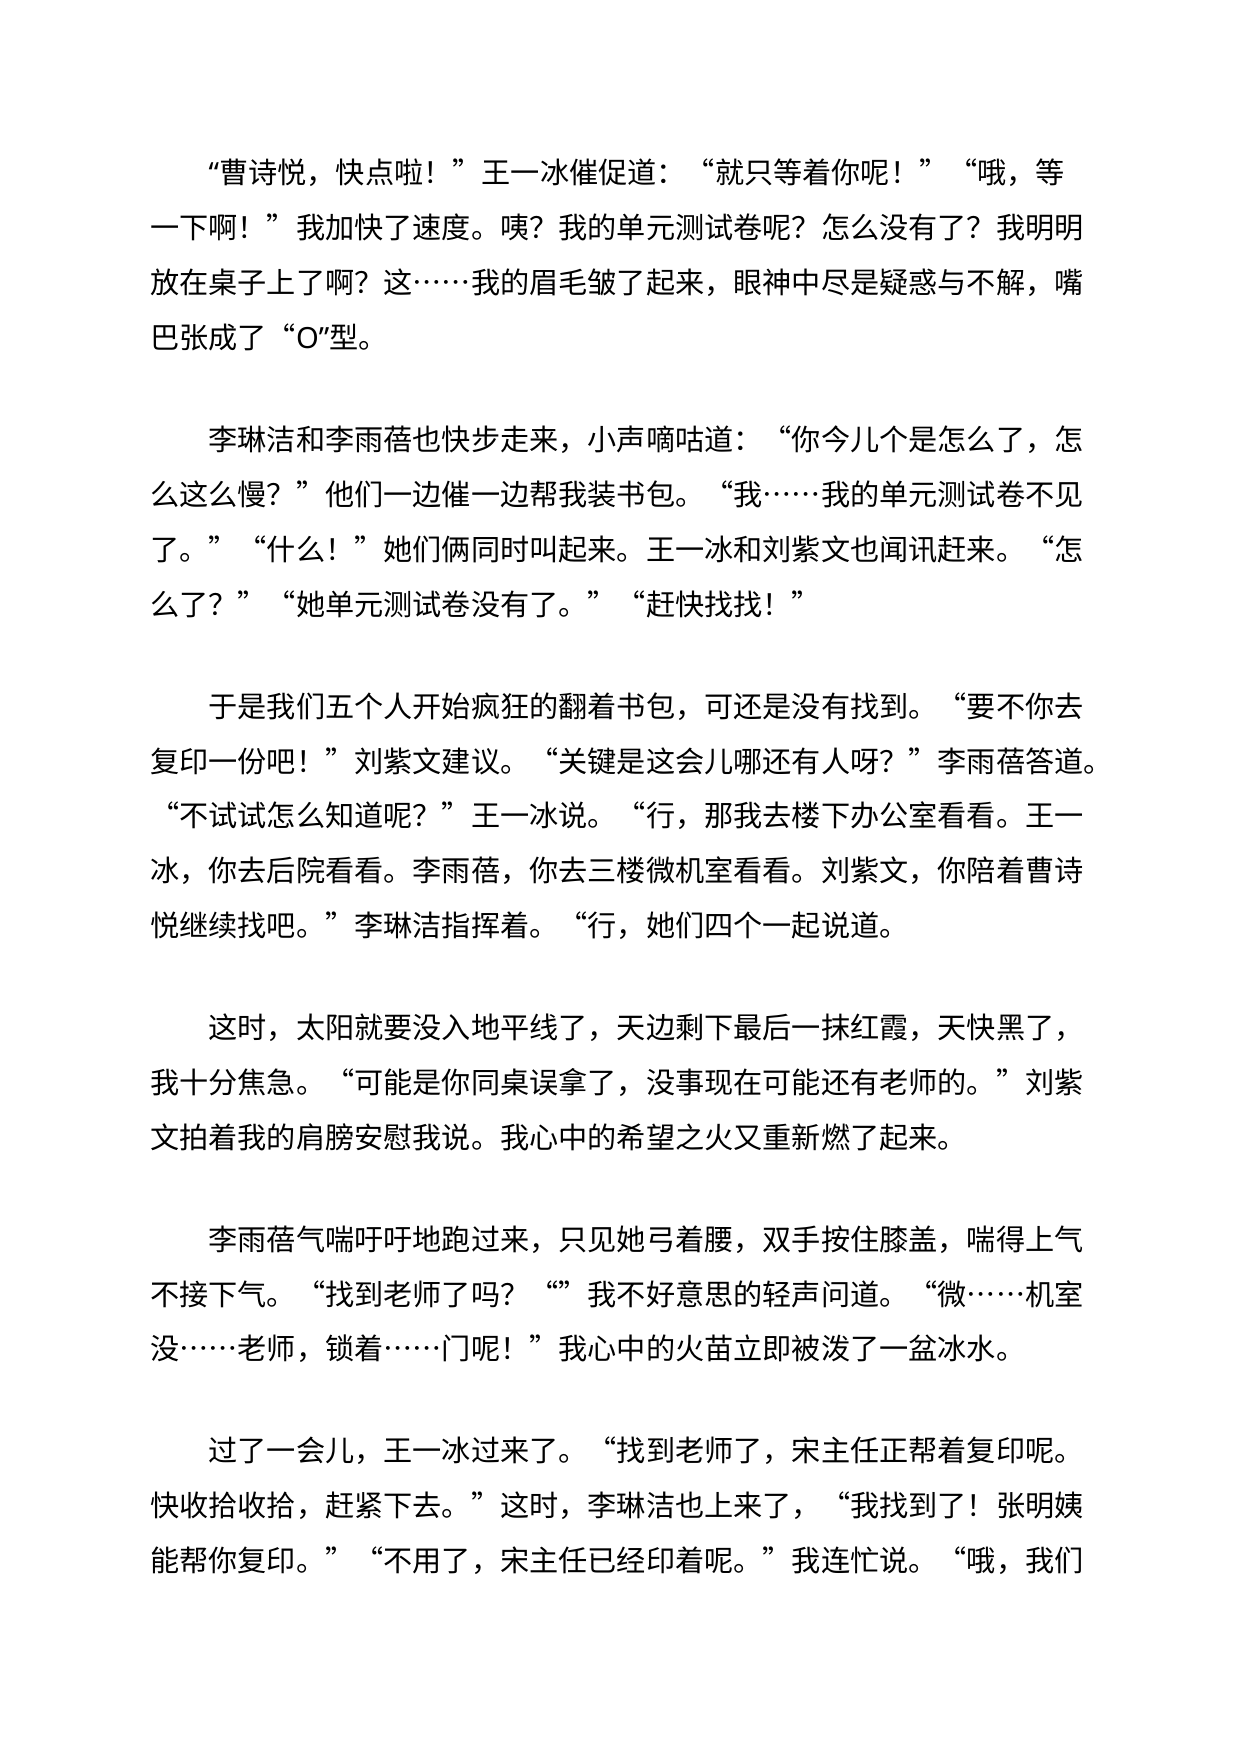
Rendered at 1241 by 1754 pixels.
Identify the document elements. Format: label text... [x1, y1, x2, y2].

text 这时，太阳就要没入地平线了，天边剩下最后一抹红霞，天快黑了，我十分焦急。“可能是你同桌误拿了，没事现在可能还有老师的。”刘紫文拍着我的肩膀安慰我说。我心中的希望之火又重新燃了起来。 [150, 1004, 1090, 1157]
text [150, 1428, 1090, 1580]
text “曹诗悦，快点啦！”王一冰催促道：“就只等着你呢！”“哦，等一下啊！”我加快了速度。咦？我的单元测试卷呢？怎么没有了？我明明放在桌子上了啊？这……我的眉毛皱了起来，眼神中尽是疑惑与不解，嘴巴张成了“O”型。 [150, 150, 1090, 357]
text 李雨蓓气喘吁吁地跑过来，只见她弓着腰，双手按住膝盖，喘得上气不接下气。“找到老师了吗？“”我不好意思的轻声问道。“微……机室没……老师，锁着……门呢！”我心中的火苗立即被泼了一盆冰水。 [150, 1216, 1090, 1368]
text 李琳洁和李雨蓓也快步走来，小声嘀咕道：“你今儿个是怎么了，怎么这么慢？”他们一边催一边帮我装书包。“我……我的单元测试卷不见了。”“什么！”她们俩同时叫起来。王一冰和刘紫文也闻讯赶来。“怎么了？”“她单元测试卷没有了。”“赶快找找！” [150, 417, 1090, 624]
text 于是我们五个人开始疯狂的翻着书包，可还是没有找到。“要不你去复印一份吧！”刘紫文建议。“关键是这会儿哪还有人呀？”李雨蓓答道。“不试试怎么知道呢？”王一冰说。“行，那我去楼下办公室看看。王一冰，你去后院看看。李雨蓓，你去三楼微机室看看。刘紫文，你陪着曹诗悦继续找吧。”李琳洁指挥着。“行，她们四个一起说道。 [150, 683, 1090, 945]
